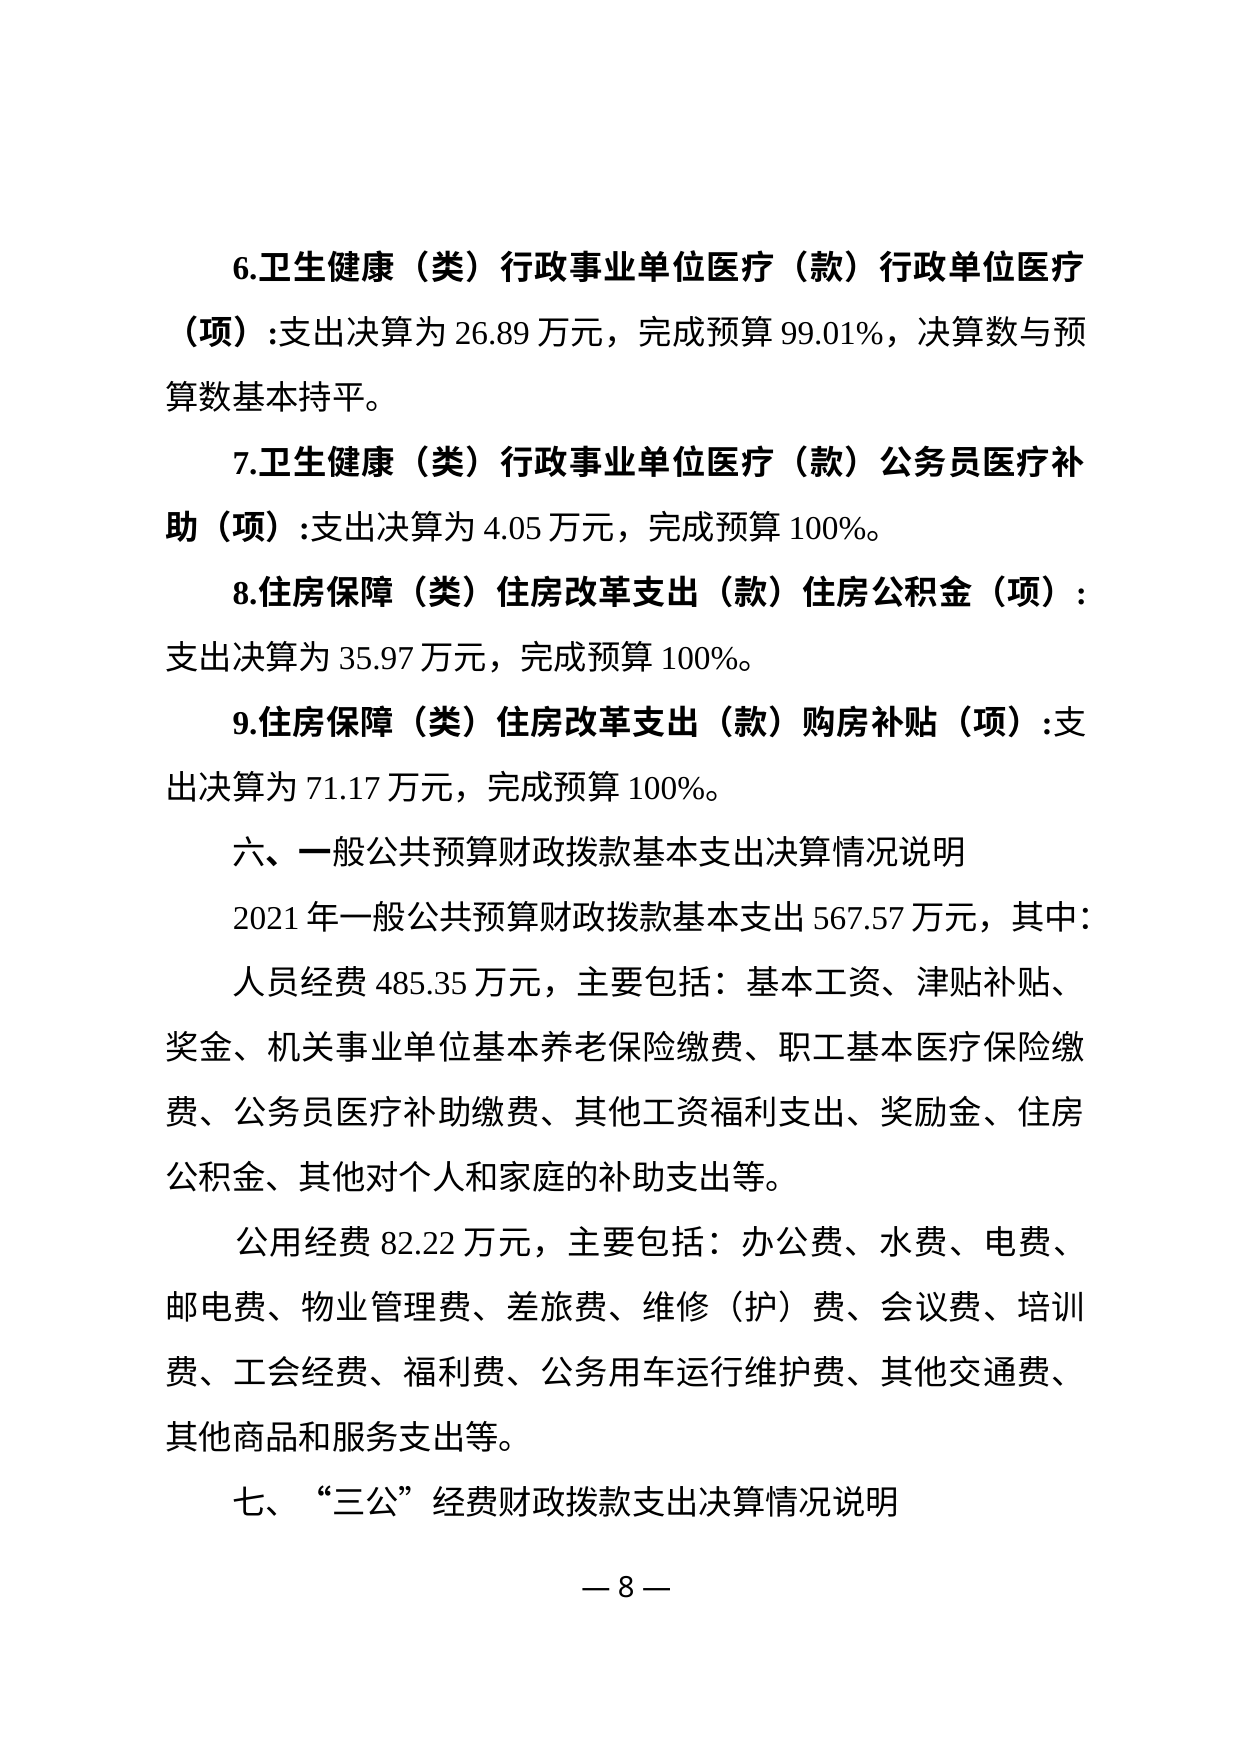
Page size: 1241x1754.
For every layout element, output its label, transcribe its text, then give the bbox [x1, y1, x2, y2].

text 人员经费485.35万元，主要包括：基本工资、津贴补贴、奖金、机关事业单位基本养老保险缴费、职工基本医疗保险缴费、公务员医疗补助缴费、其他工资福利支出、奖励金、住房公积金、其他对个人和家庭的补助支出等。 公用经费82.22万元，主要包括：办公费、水费、电费、邮电费、物业管理费、差旅费、维修（护）费、会议费、培训费、工会经费、福利费、公务用车运行维护费、其他交通费、其他商品和服务支出等。 [165, 948, 1087, 1468]
text 2021年一般公共预算财政拨款基本支出567.57万元，其中： [165, 883, 1087, 948]
text 6.卫生健康（类）行政事业单位医疗（款）行政单位医疗（项）:支出决算为26.89万元，完成预算99.01%，决算数与预算数基本持平。 [165, 233, 1087, 428]
text 六、一般公共预算财政拨款基本支出决算情况说明 [165, 818, 1087, 883]
text 七、“三公”经费财政拨款支出决算情况说明 [165, 1468, 1087, 1533]
text 7.卫生健康（类）行政事业单位医疗（款）公务员医疗补助（项）:支出决算为4.05万元，完成预算100%。 [165, 428, 1087, 558]
text 8.住房保障（类）住房改革支出（款）住房公积金（项）:支出决算为35.97万元，完成预算100%。 [165, 558, 1087, 688]
text 9.住房保障（类）住房改革支出（款）购房补贴（项）:支出决算为71.17万元，完成预算100%。 [165, 688, 1087, 818]
